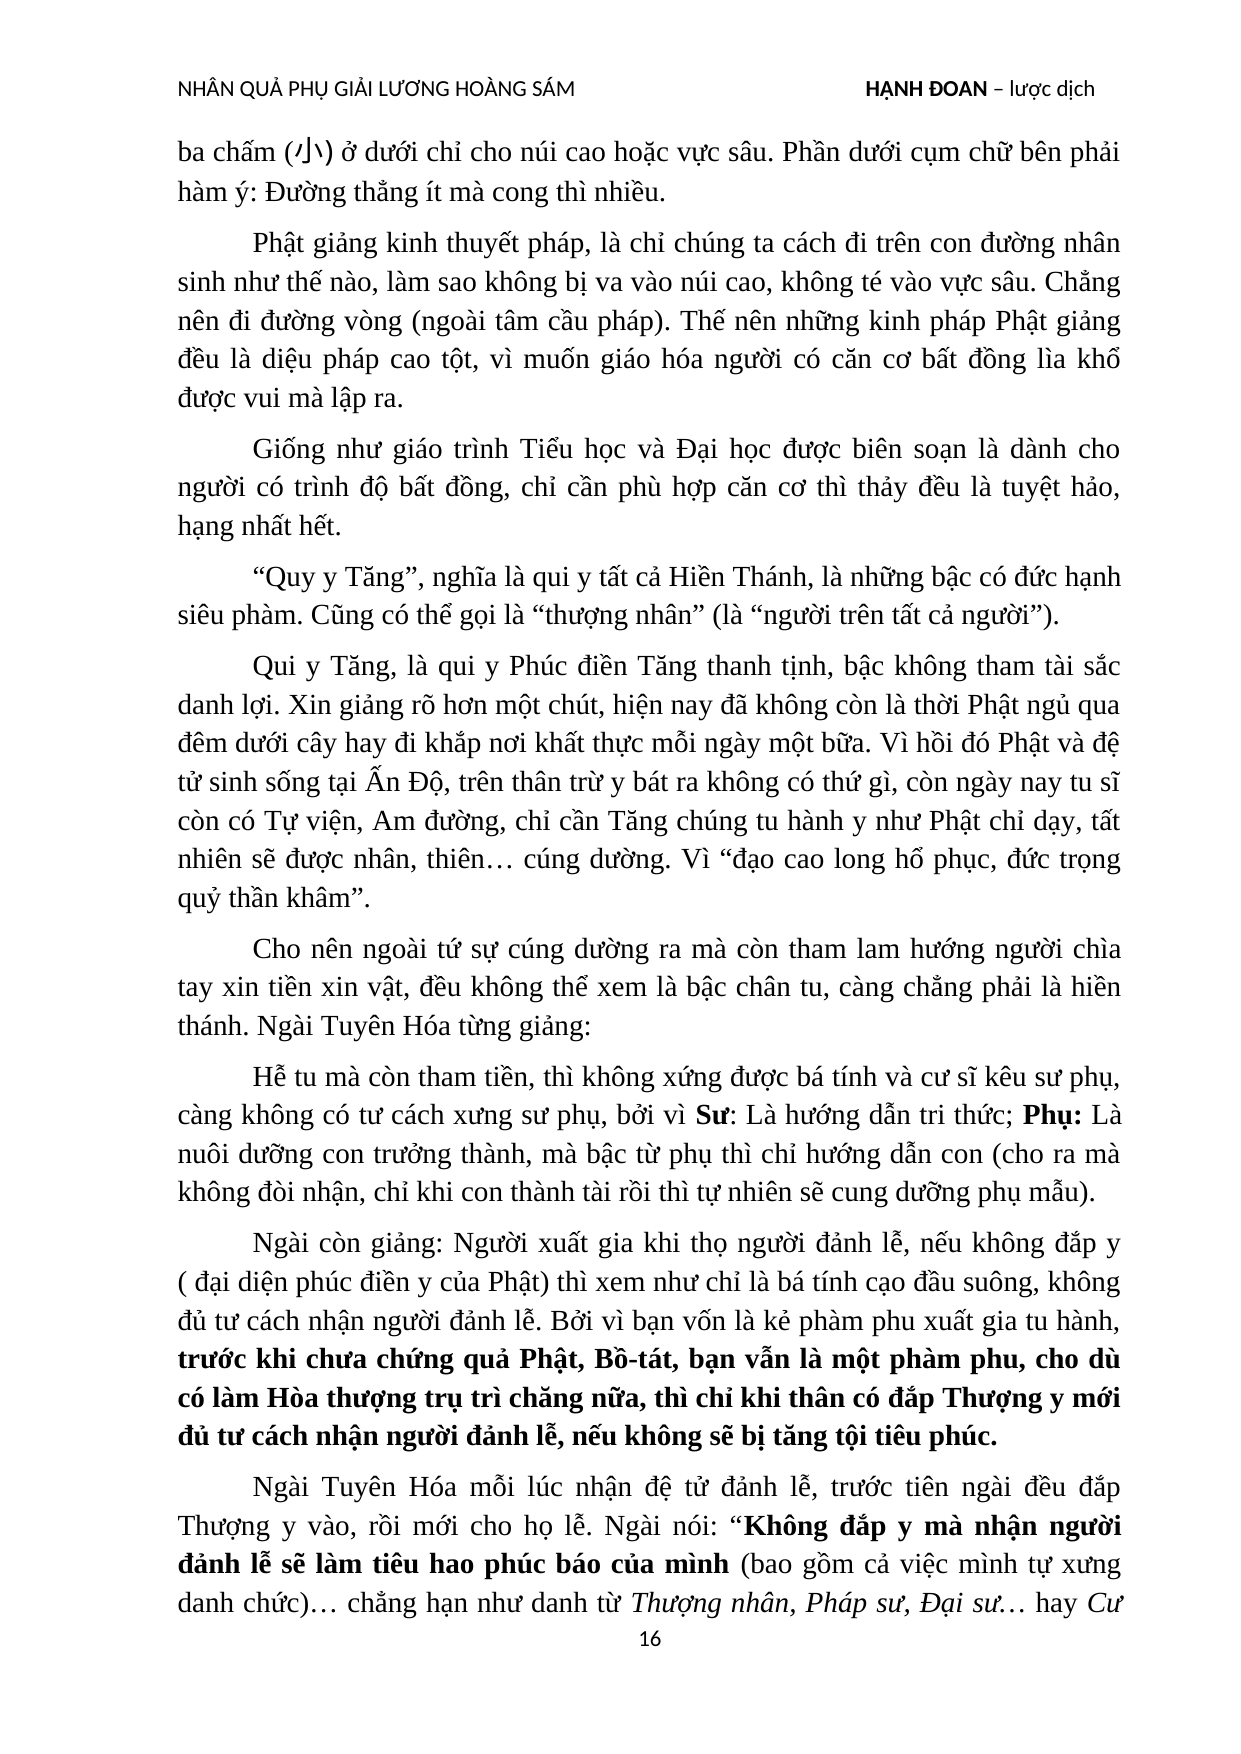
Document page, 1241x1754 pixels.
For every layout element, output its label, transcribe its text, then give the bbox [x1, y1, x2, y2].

text Cho nên ngoài tứ sự cúng dường ra mà còn tham lam hướng người chìa tay xin tiền xin vật, đều không thể xem là bậc chân tu, càng chẳng phải là hiền thánh. Ngài Tuyên Hóa từng giảng: [177, 931, 1122, 1041]
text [177, 1469, 1122, 1618]
text Giống như giáo trình Tiểu học và Đại học được biên soạn là dành cho người có trình độ bất đồng, chỉ cần phù hợp căn cơ thì thảy đều là tuyệt hảo, hạng nhất hết. [177, 431, 1122, 541]
text Hễ tu mà còn tham tiền, thì không xứng được bá tính và cư sĩ kêu sư phụ, càng không có tư cách xưng sư phụ, bởi vì Sư: Là hướng dẫn tri thức; Phụ: Là nuôi dưỡng con trưởng thành, mà bậc từ phụ thì chỉ hướng dẫn con (cho ra mà không đòi nhận, chỉ khi con thành tài rồi thì tự nhiên sẽ cung dưỡng phụ mẫu). [177, 1059, 1122, 1208]
text “Quy y Tăng”, nghĩa là qui y tất cả Hiền Thánh, là những bậc có đức hạnh siêu phàm. Cũng có thể gọi là “thượng nhân” (là “người trên tất cả người”). [177, 559, 1122, 631]
text Ngài còn giảng: Người xuất gia khi thọ người đảnh lễ, nếu không đắp y ( đại diện phúc điền y của Phật) thì xem như chỉ là bá tính cạo đầu suông, không đủ tư cách nhận người đảnh lễ. Bởi vì bạn vốn là kẻ phàm phu xuất gia tu hành, trước khi chưa chứng quả Phật, Bồ-tát, bạn vẫn là một phàm phu, cho dù có làm Hòa thượng trụ trì chăng nữa, thì chỉ khi thân có đắp Thượng y mới đủ tư cách nhận người đảnh lễ, nếu không sẽ bị tăng tội tiêu phúc. [177, 1226, 1122, 1452]
text Qui y Tăng, là qui y Phúc điền Tăng thanh tịnh, bậc không tham tài sắc danh lợi. Xin giảng rõ hơn một chút, hiện nay đã không còn là thời Phật ngủ qua đêm dưới cây hay đi khắp nơi khất thực mỗi ngày một bữa. Vì hồi đó Phật và đệ tử sinh sống tại Ấn Độ, trên thân trừ y bát ra không có thứ gì, còn ngày nay tu sĩ còn có Tự viện, Am đường, chỉ cần Tăng chúng tu hành y như Phật chỉ dạy, tất nhiên sẽ được nhân, thiên… cúng dường. Vì “đạo cao long hổ phục, đức trọng quỷ thần khâm”. [177, 648, 1122, 913]
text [177, 130, 1122, 208]
text Phật giảng kinh thuyết pháp, là chỉ chúng ta cách đi trên con đường nhân sinh như thế nào, làm sao không bị va vào núi cao, không té vào vực sâu. Chẳng nên đi đường vòng (ngoài tâm cầu pháp). Thế nên những kinh pháp Phật giảng đều là diệu pháp cao tột, vì muốn giáo hóa người có căn cơ bất đồng lìa khổ được vui mà lập ra. [177, 226, 1122, 413]
